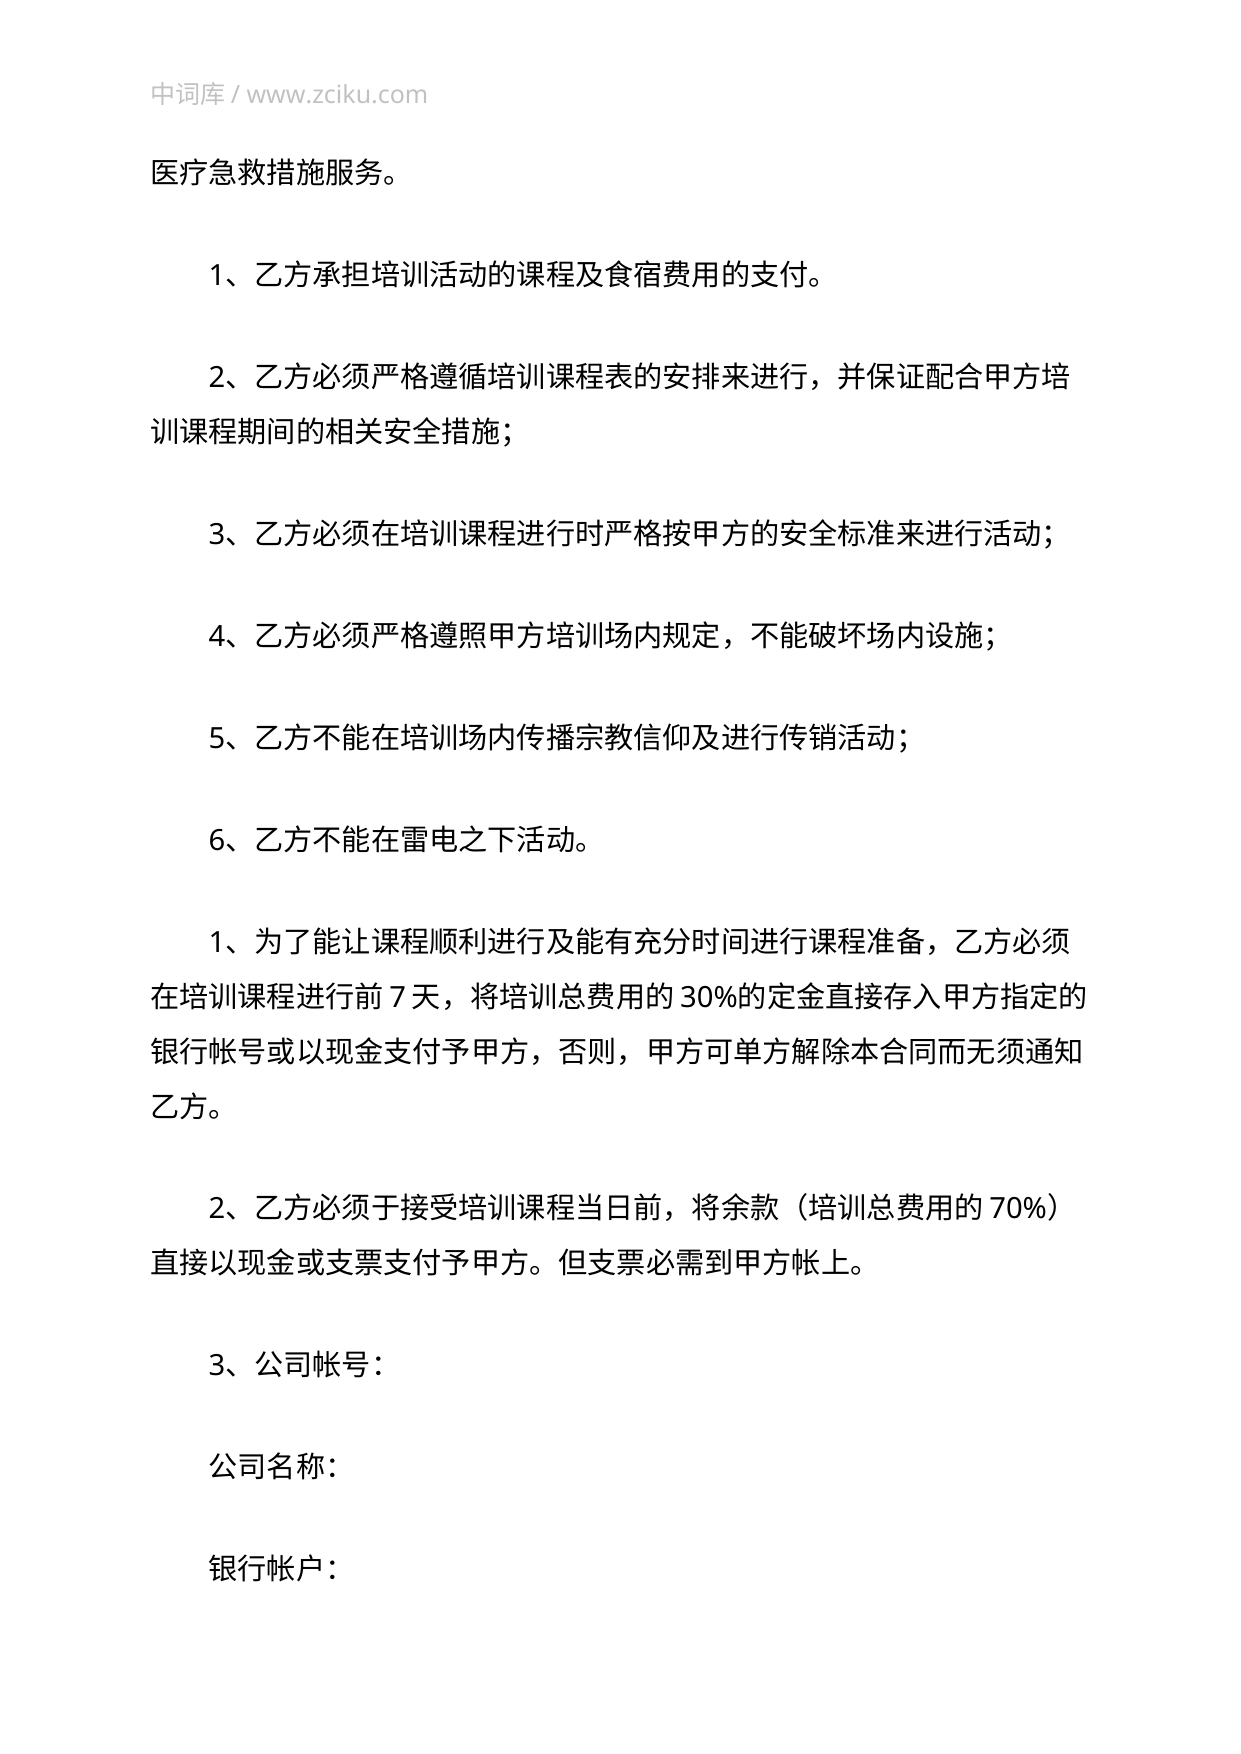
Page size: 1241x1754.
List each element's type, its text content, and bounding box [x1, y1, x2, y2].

text 银行帐户： [150, 1546, 1090, 1588]
text 3、公司帐号： [150, 1342, 1090, 1384]
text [150, 150, 1090, 192]
text 2、乙方必须严格遵循培训课程表的安排来进行，并保证配合甲方培训课程期间的相关安全措施； [150, 354, 1090, 451]
text 1、乙方承担培训活动的课程及食宿费用的支付。 [150, 252, 1090, 294]
text 6、乙方不能在雷电之下活动。 [150, 816, 1090, 859]
text 2、乙方必须于接受培训课程当日前，将余款（培训总费用的70%）直接以现金或支票支付予甲方。但支票必需到甲方帐上。 [150, 1185, 1090, 1282]
text 公司名称： [150, 1444, 1090, 1486]
text 1、为了能让课程顺利进行及能有充分时间进行课程准备，乙方必须在培训课程进行前7天，将培训总费用的30%的定金直接存入甲方指定的银行帐号或以现金支付予甲方，否则，甲方可单方解除本合同而无须通知乙方。 [150, 918, 1090, 1126]
text 5、乙方不能在培训场内传播宗教信仰及进行传销活动； [150, 714, 1090, 757]
text 3、乙方必须在培训课程进行时严格按甲方的安全标准来进行活动； [150, 511, 1090, 553]
text 4、乙方必须严格遵照甲方培训场内规定，不能破坏场内设施； [150, 612, 1090, 655]
